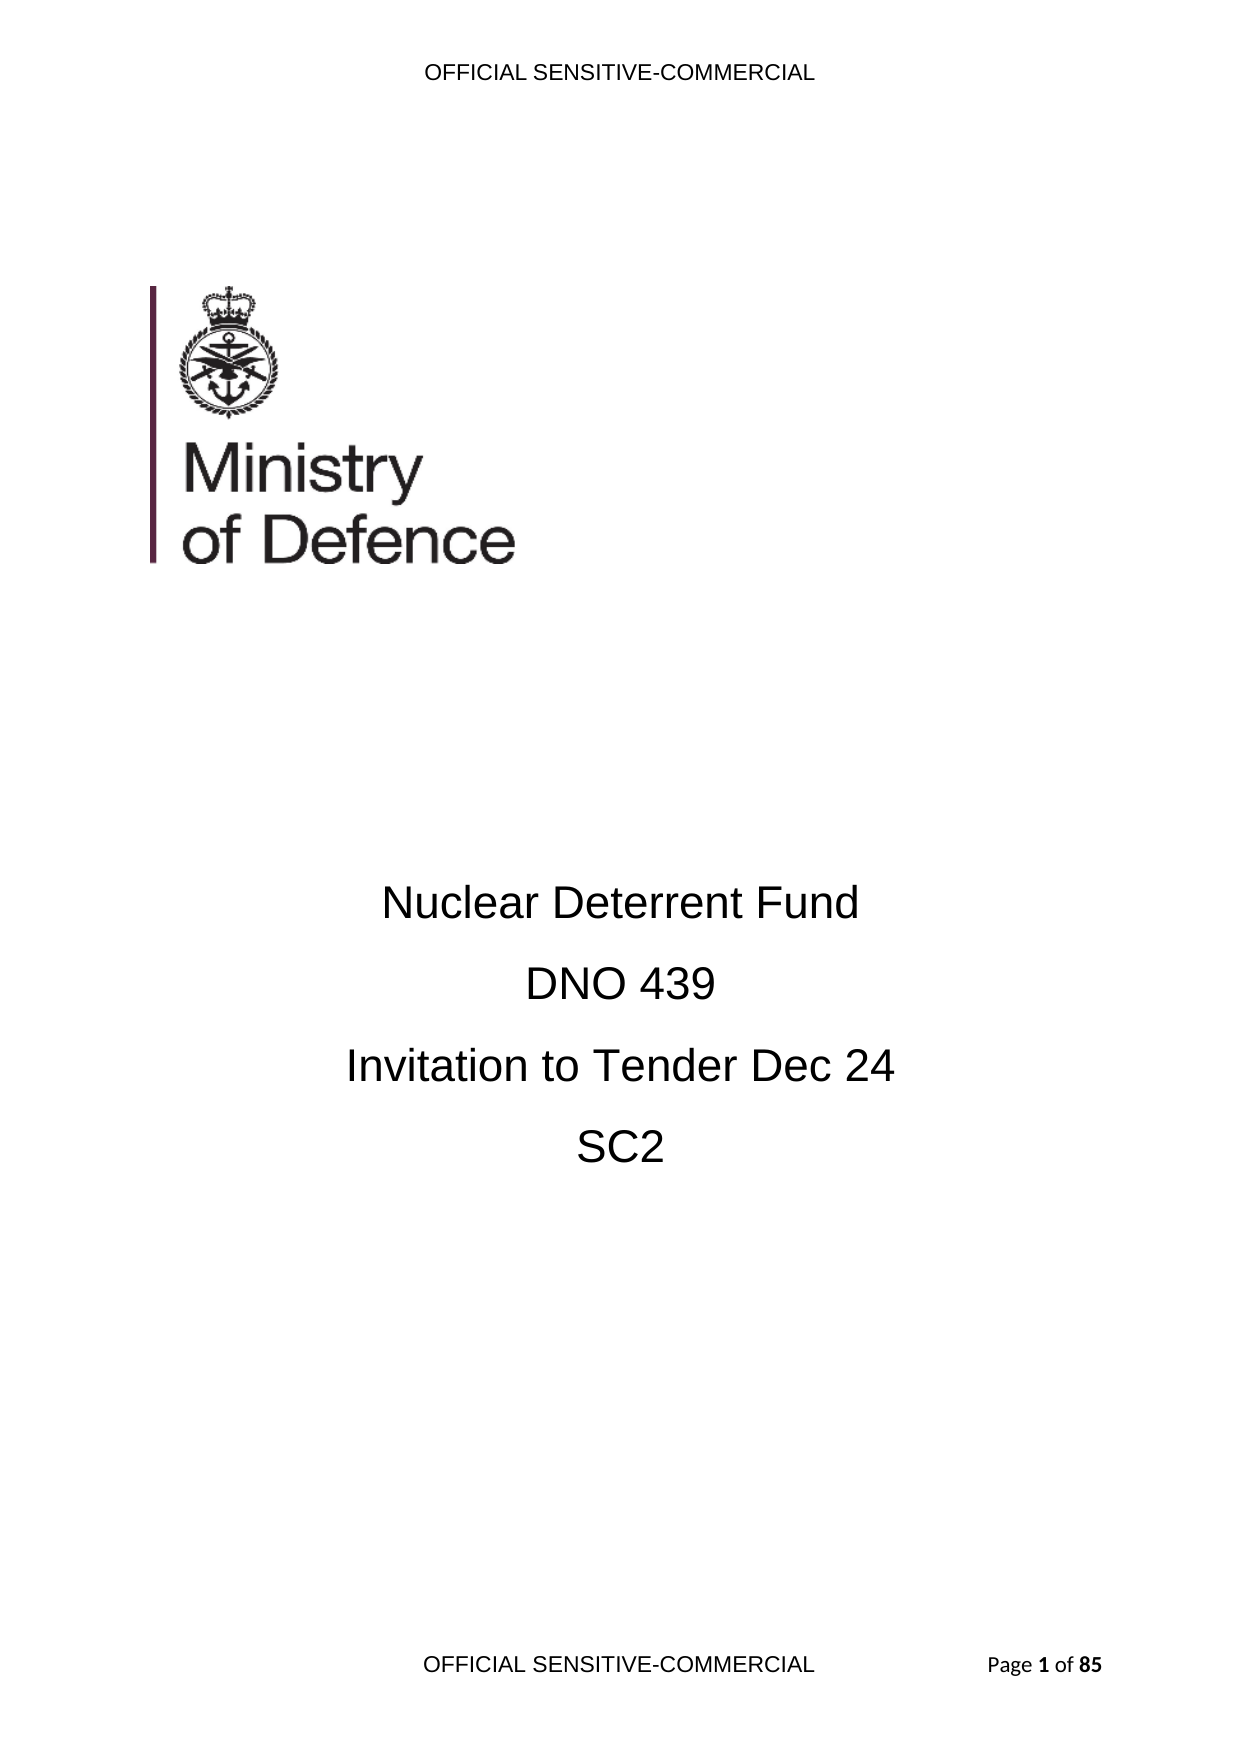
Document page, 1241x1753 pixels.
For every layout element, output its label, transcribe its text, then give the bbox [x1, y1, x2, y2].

text DNO 439 [150, 957, 1091, 1009]
text Nuclear Deterrent Fund [150, 876, 1091, 928]
picture [150, 286, 515, 564]
text SC2 [150, 1119, 1091, 1172]
text Invitation to Tender Dec 24 [150, 1038, 1091, 1091]
